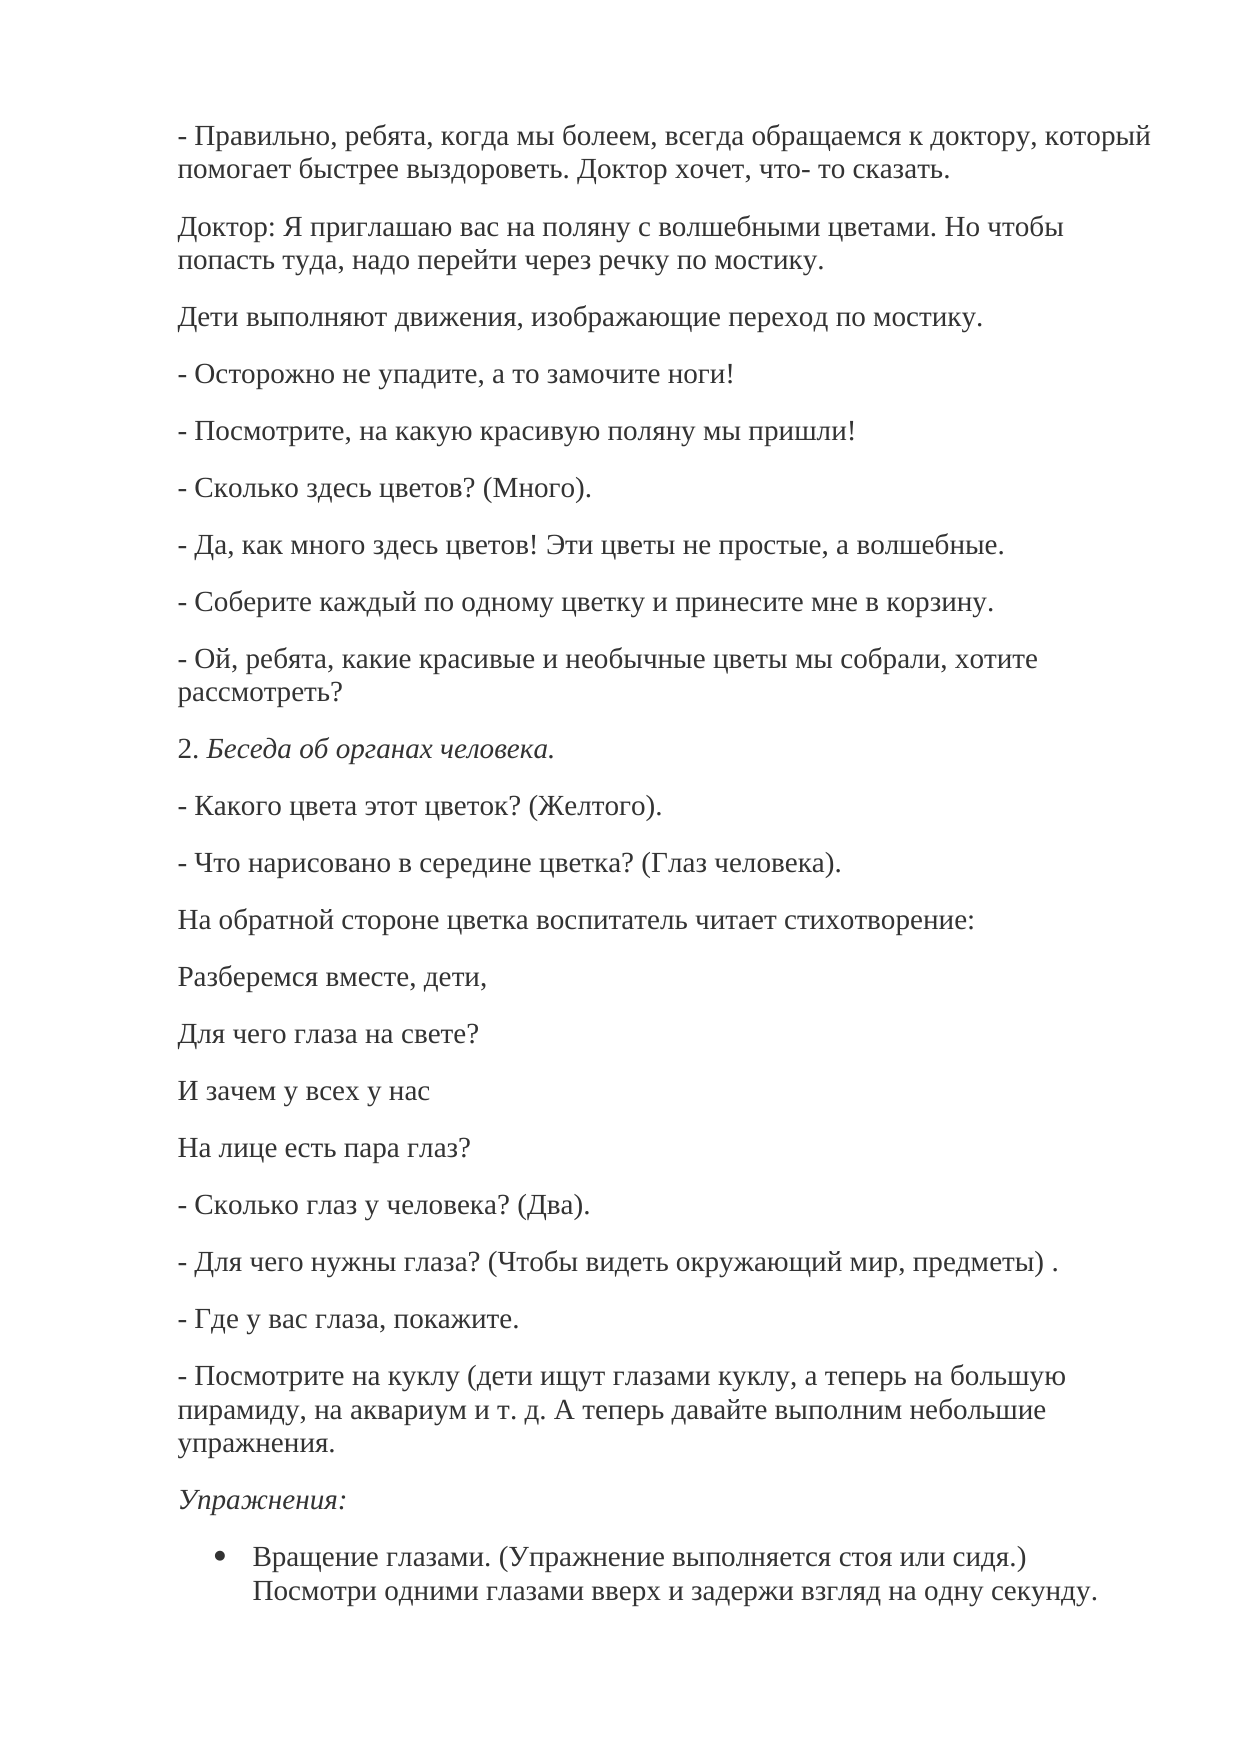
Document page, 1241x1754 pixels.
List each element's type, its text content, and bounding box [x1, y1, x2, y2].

text - Ой, ребята, какие красивые и необычные цветы мы собрали, хотите рассмотреть? [177, 641, 1152, 708]
text Упражнения: [177, 1482, 1152, 1516]
text Дети выполняют движения, изображающие переход по мостику. [177, 299, 1152, 333]
text - Соберите каждый по одному цветку и принесите мне в корзину. [177, 584, 1152, 618]
text - Сколько здесь цветов? (Много). [177, 470, 1152, 504]
text - Посмотрите на куклу (дети ищут глазами куклу, а теперь на большую пирамиду, на аквариум и т. д. А теперь давайте выполним небольшие упражнения. [177, 1358, 1152, 1459]
text - Осторожно не упадите, а то замочите ноги! [177, 356, 1152, 390]
text На обратной стороне цветка воспитатель читает стихотворение: [177, 902, 1152, 936]
text - Правильно, ребята, когда мы болеем, всегда обращаемся к доктору, который помогает быстрее выздороветь. Доктор хочет, что- то сказать. [177, 118, 1152, 185]
text Доктор: Я приглашаю вас на поляну с волшебными цветами. Но чтобы попасть туда, надо перейти через речку по мостику. [177, 209, 1152, 276]
text Разберемся вместе, дети, [177, 959, 1152, 993]
text - Что нарисовано в середине цветка? (Глаз человека). [177, 846, 1152, 879]
text Для чего глаза на свете? [177, 1016, 1152, 1050]
text - Для чего нужны глаза? (Чтобы видеть окружающий мир, предметы) . [177, 1244, 1152, 1278]
text - Сколько глаз у человека? (Два). [177, 1187, 1152, 1221]
text На лице есть пара глаз? [177, 1130, 1152, 1164]
text - Где у вас глаза, покажите. [177, 1301, 1152, 1335]
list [215, 1539, 1152, 1607]
text - Да, как много здесь цветов! Эти цветы не простые, а волшебные. [177, 527, 1152, 561]
text - Посмотрите, на какую красивую поляну мы пришли! [177, 413, 1152, 447]
text - Какого цвета этот цветок? (Желтого). [177, 788, 1152, 822]
text И зачем у всех у нас [177, 1073, 1152, 1107]
text 2. Беседа об органах человека. [177, 732, 1152, 765]
